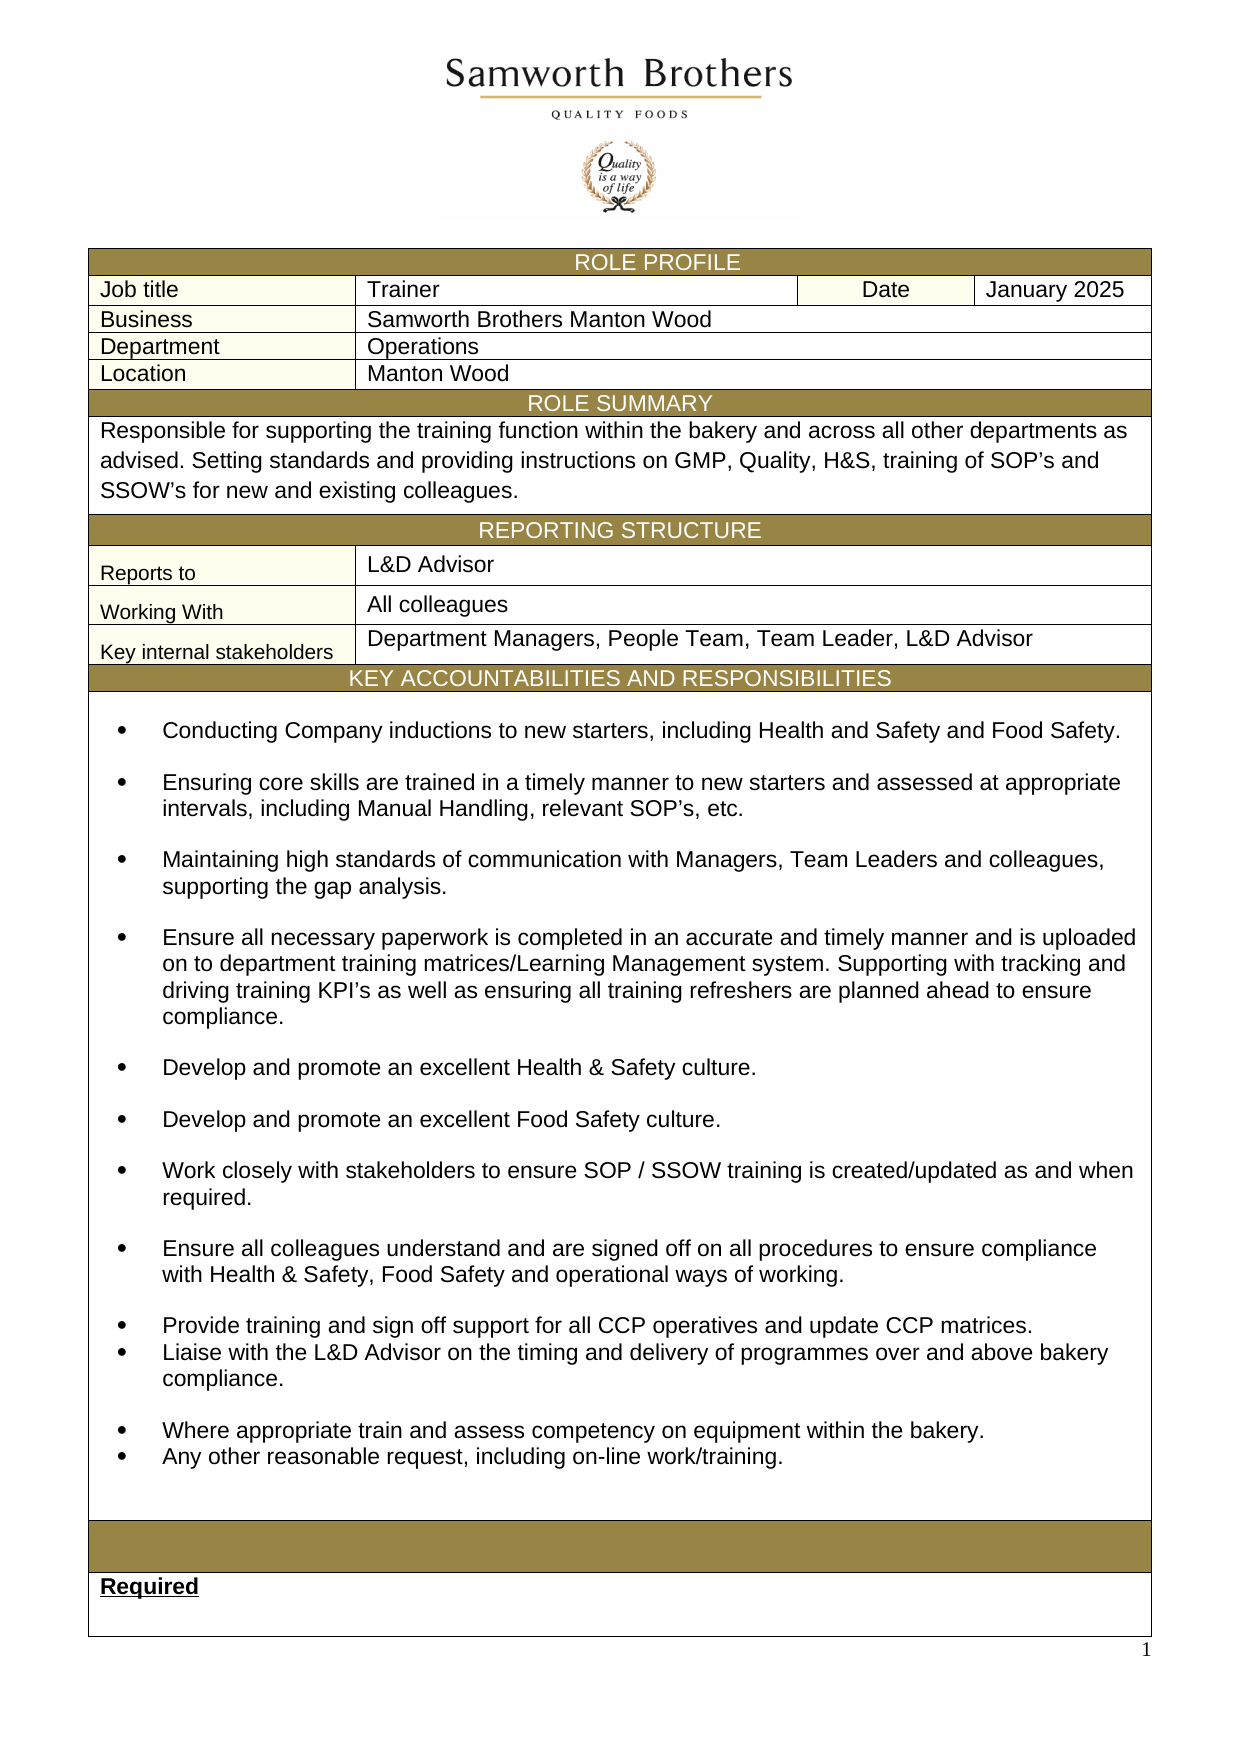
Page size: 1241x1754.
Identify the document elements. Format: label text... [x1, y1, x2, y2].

table_cell Location [89, 360, 355, 388]
table_header ROLE PROFILE [89, 249, 1151, 275]
table_cell KEY ACCOUNTABILITIES AND RESPONSIBILITIES [89, 665, 1151, 691]
table_cell REPORTING STRUCTURE [89, 515, 1151, 545]
table_cell Key internal stakeholders [89, 625, 355, 664]
table_cell Department [89, 333, 355, 359]
table_cell Department Managers, People Team, Team Leader, L&D Advisor [356, 625, 1151, 664]
table_cell Job title [89, 276, 355, 304]
table_cell L&D Advisor [356, 546, 1151, 584]
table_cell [89, 1573, 1151, 1636]
table_cell [89, 1521, 1151, 1572]
table_cell January 2025 [975, 276, 1151, 304]
table_cell Operations [356, 333, 1151, 359]
table_cell Date [798, 276, 974, 304]
table_cell Responsible for supporting the training function within the bakery and across all other departments as advised. Setting standards and providing instructions on GMP, Quality, H&S, training of SOP’s and SSOW’s for new and existing colleagues. [89, 417, 1151, 514]
table_cell All colleagues [356, 586, 1151, 624]
table_cell Conducting Company inductions to new starters, including Health and Safety and Food Safety. Ensuring core skills are trained in a timely manner to new starters and assessed at appropriate intervals, including Manual Handling, relevant SOP’s, etc. Maintaining high standards of communication with Managers, Team Leaders and colleagues, supporting the gap analysis. Ensure all necessary paperwork is completed in an accurate and timely manner and is uploaded on to department training matrices/Learning Management system. Supporting with tracking and driving training KPI’s as well as ensuring all training refreshers are planned ahead to ensure compliance. Develop and promote an excellent Health & Safety culture. Develop and promote an excellent Food Safety culture. Work closely with stakeholders to ensure SOP / SSOW training is created/updated as and when required. Ensure all colleagues understand and are signed off on all procedures to ensure compliance with Health & Safety, Food Safety and operational ways of working. Provide training and sign off support for all CCP operatives and update CCP matrices. Liaise with the L&D Advisor on the timing and delivery of programmes over and above bakery compliance. Where appropriate train and assess competency on equipment within the bakery. Any other reasonable request, including on-line work/training. [89, 692, 1151, 1520]
table_cell Reports to [89, 546, 355, 584]
table_cell ROLE SUMMARY [89, 390, 1151, 416]
table_cell Working With [89, 586, 355, 624]
table_cell Trainer [356, 276, 797, 304]
table_cell Samworth Brothers Manton Wood [356, 306, 1151, 332]
table_cell Manton Wood [356, 360, 1151, 388]
picture [436, 44, 804, 222]
table_cell Business [89, 306, 355, 332]
